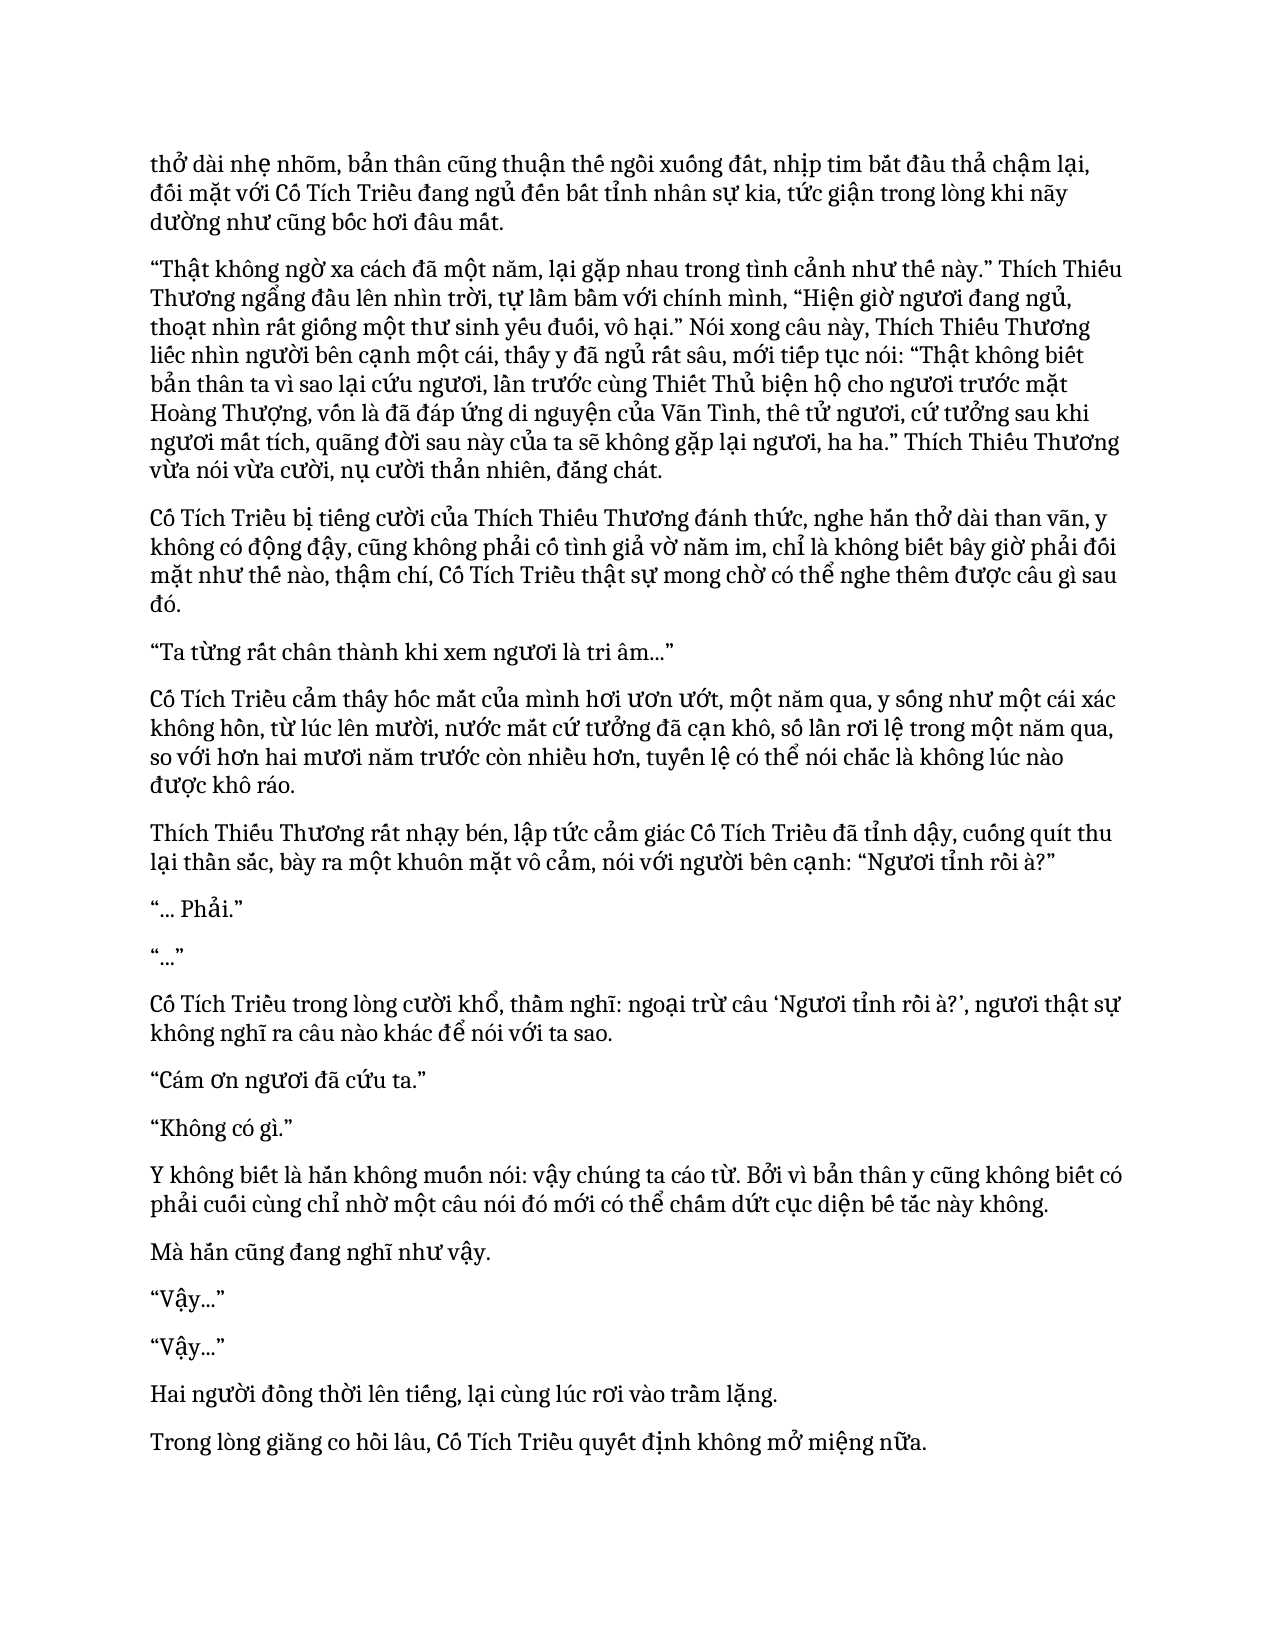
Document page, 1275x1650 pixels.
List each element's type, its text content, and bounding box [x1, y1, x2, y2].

text Trong lòng giằng co hồi lâu, Cố Tích Triều quyết định không mở miệng nữa. [150, 1427, 1125, 1456]
text “Ta từng rất chân thành khi xem ngươi là tri âm...” [150, 637, 1125, 666]
text “...” [150, 942, 1125, 971]
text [150, 150, 1125, 236]
text “... Phải.” [150, 895, 1125, 924]
text Cố Tích Triều cảm thấy hốc mắt của mình hơi ươn ướt, một năm qua, y sống như một cái xác không hồn, từ lúc lên mười, nước mắt cứ tưởng đã cạn khô, số lần rơi lệ trong một năm qua, so với hơn hai mươi năm trước còn nhiều hơn, tuyến lệ có thể nói chắc là không lúc nào được khô ráo. [150, 685, 1125, 800]
text “Cám ơn ngươi đã cứu ta.” [150, 1066, 1125, 1095]
text Y không biết là hắn không muốn nói: vậy chúng ta cáo từ. Bởi vì bản thân y cũng không biết có phải cuối cùng chỉ nhờ một câu nói đó mới có thể chấm dứt cục diện bế tắc này không. [150, 1161, 1125, 1219]
text “Thật không ngờ xa cách đã một năm, lại gặp nhau trong tình cảnh như thế này.” Thích Thiếu Thương ngẩng đầu lên nhìn trời, tự lầm bầm với chính mình, “Hiện giờ ngươi đang ngủ, thoạt nhìn rất giống một thư sinh yếu đuối, vô hại.” Nói xong câu này, Thích Thiếu Thương liếc nhìn người bên cạnh một cái, thấy y đã ngủ rất sâu, mới tiếp tục nói: “Thật không biết bản thân ta vì sao lại cứu ngươi, lần trước cùng Thiết Thủ biện hộ cho ngươi trước mặt Hoàng Thượng, vốn là đã đáp ứng di nguyện của Vãn Tình, thê tử ngươi, cứ tưởng sau khi ngươi mất tích, quãng đời sau này của ta sẽ không gặp lại ngươi, ha ha.” Thích Thiếu Thương vừa nói vừa cười, nụ cười thản nhiên, đắng chát. [150, 255, 1125, 485]
text “Vậy...” [150, 1285, 1125, 1314]
text Hai người đồng thời lên tiếng, lại cùng lúc rơi vào trầm lặng. [150, 1380, 1125, 1409]
text Mà hắn cũng đang nghĩ như vậy. [150, 1237, 1125, 1266]
text Thích Thiếu Thương rất nhạy bén, lập tức cảm giác Cố Tích Triều đã tỉnh dậy, cuống quít thu lại thần sắc, bày ra một khuôn mặt vô cảm, nói với người bên cạnh: “Ngươi tỉnh rồi à?” [150, 819, 1125, 876]
text “Vậy...” [150, 1332, 1125, 1361]
text “Không có gì.” [150, 1114, 1125, 1142]
text Cố Tích Triều bị tiếng cười của Thích Thiếu Thương đánh thức, nghe hắn thở dài than vãn, y không có động đậy, cũng không phải cố tình giả vờ nằm im, chỉ là không biết bây giờ phải đối mặt như thế nào, thậm chí, Cố Tích Triều thật sự mong chờ có thể nghe thêm được câu gì sau đó. [150, 504, 1125, 619]
text Cố Tích Triều trong lòng cười khổ, thầm nghĩ: ngoại trừ câu ‘Ngươi tỉnh rồi à?’, ngươi thật sự không nghĩ ra câu nào khác để nói với ta sao. [150, 990, 1125, 1047]
